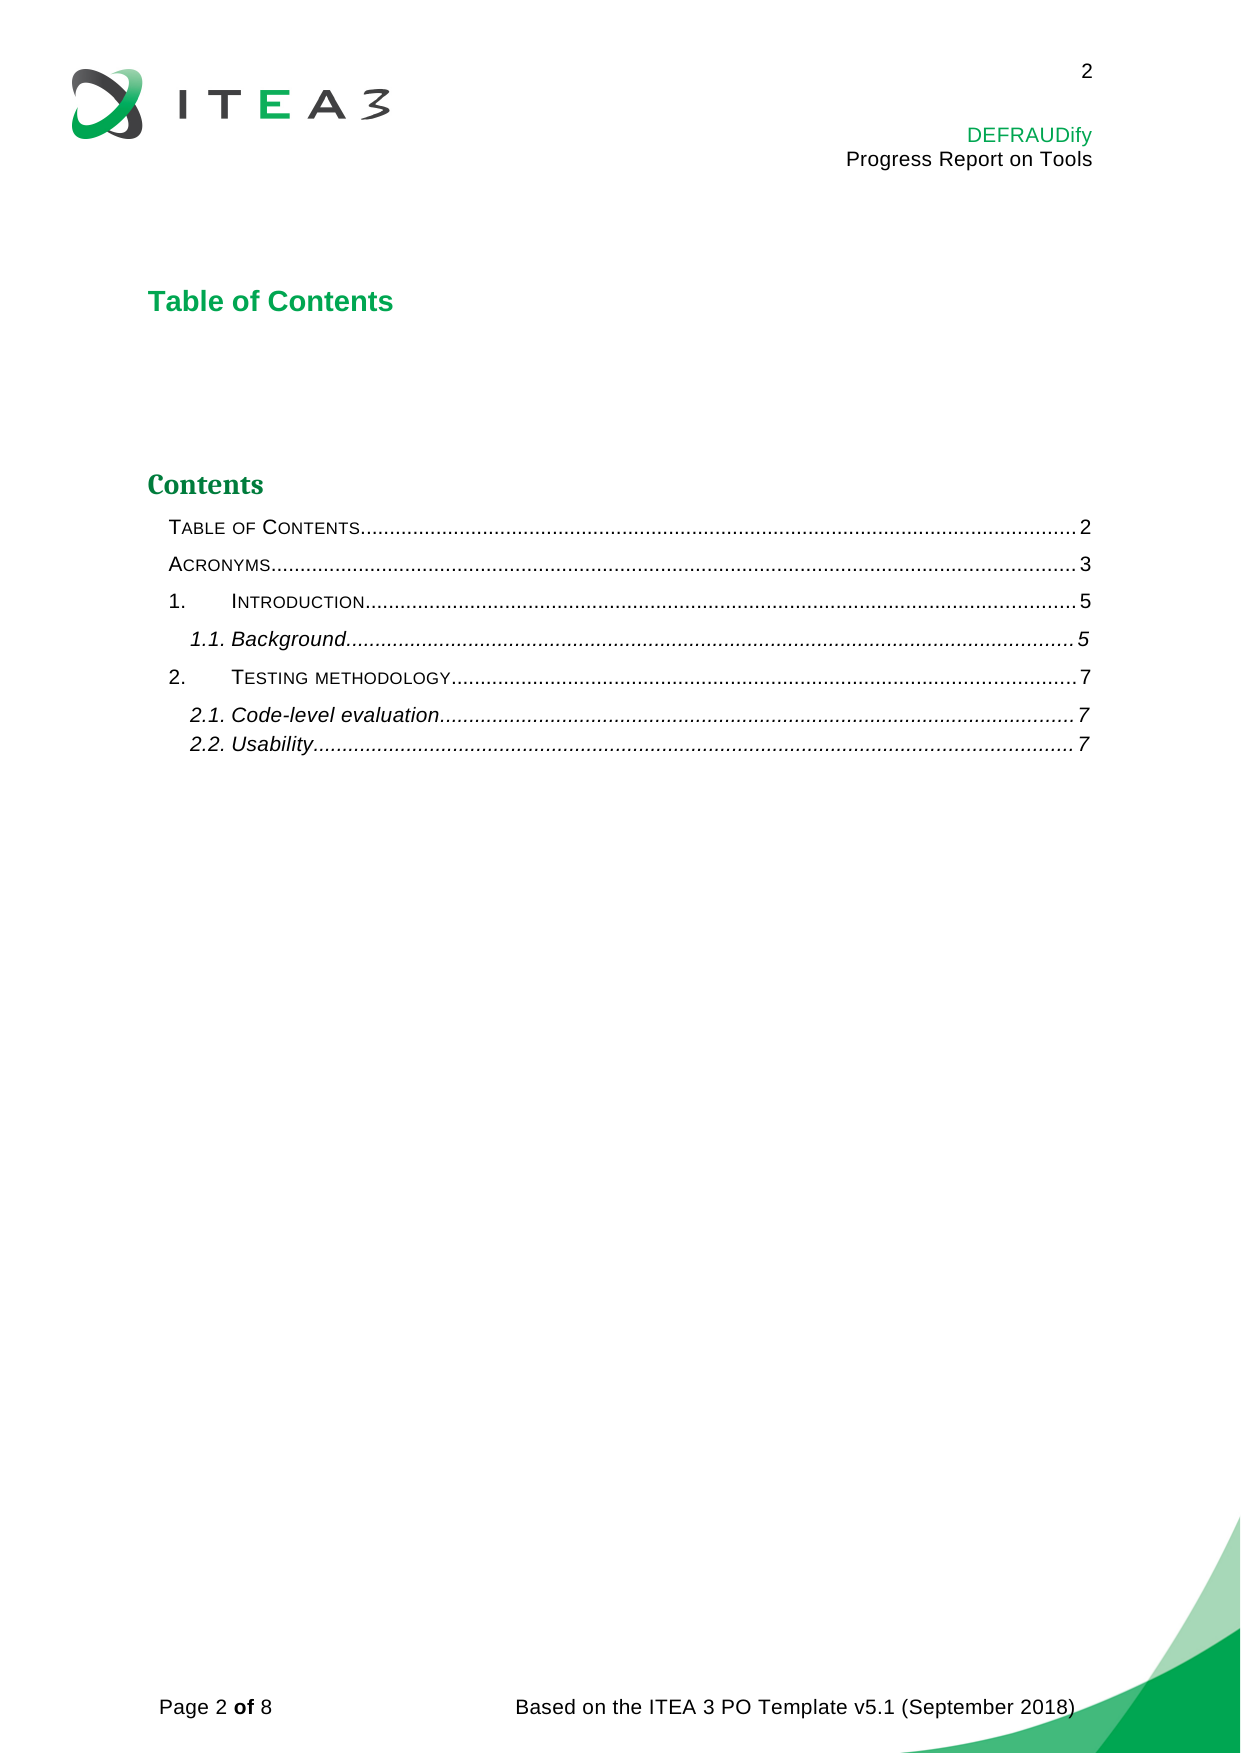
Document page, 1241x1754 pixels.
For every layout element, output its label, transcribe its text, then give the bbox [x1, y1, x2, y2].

subtitle Table of Contents [148, 284, 1092, 318]
picture [0, 0, 442, 198]
picture [810, 1484, 1241, 1753]
